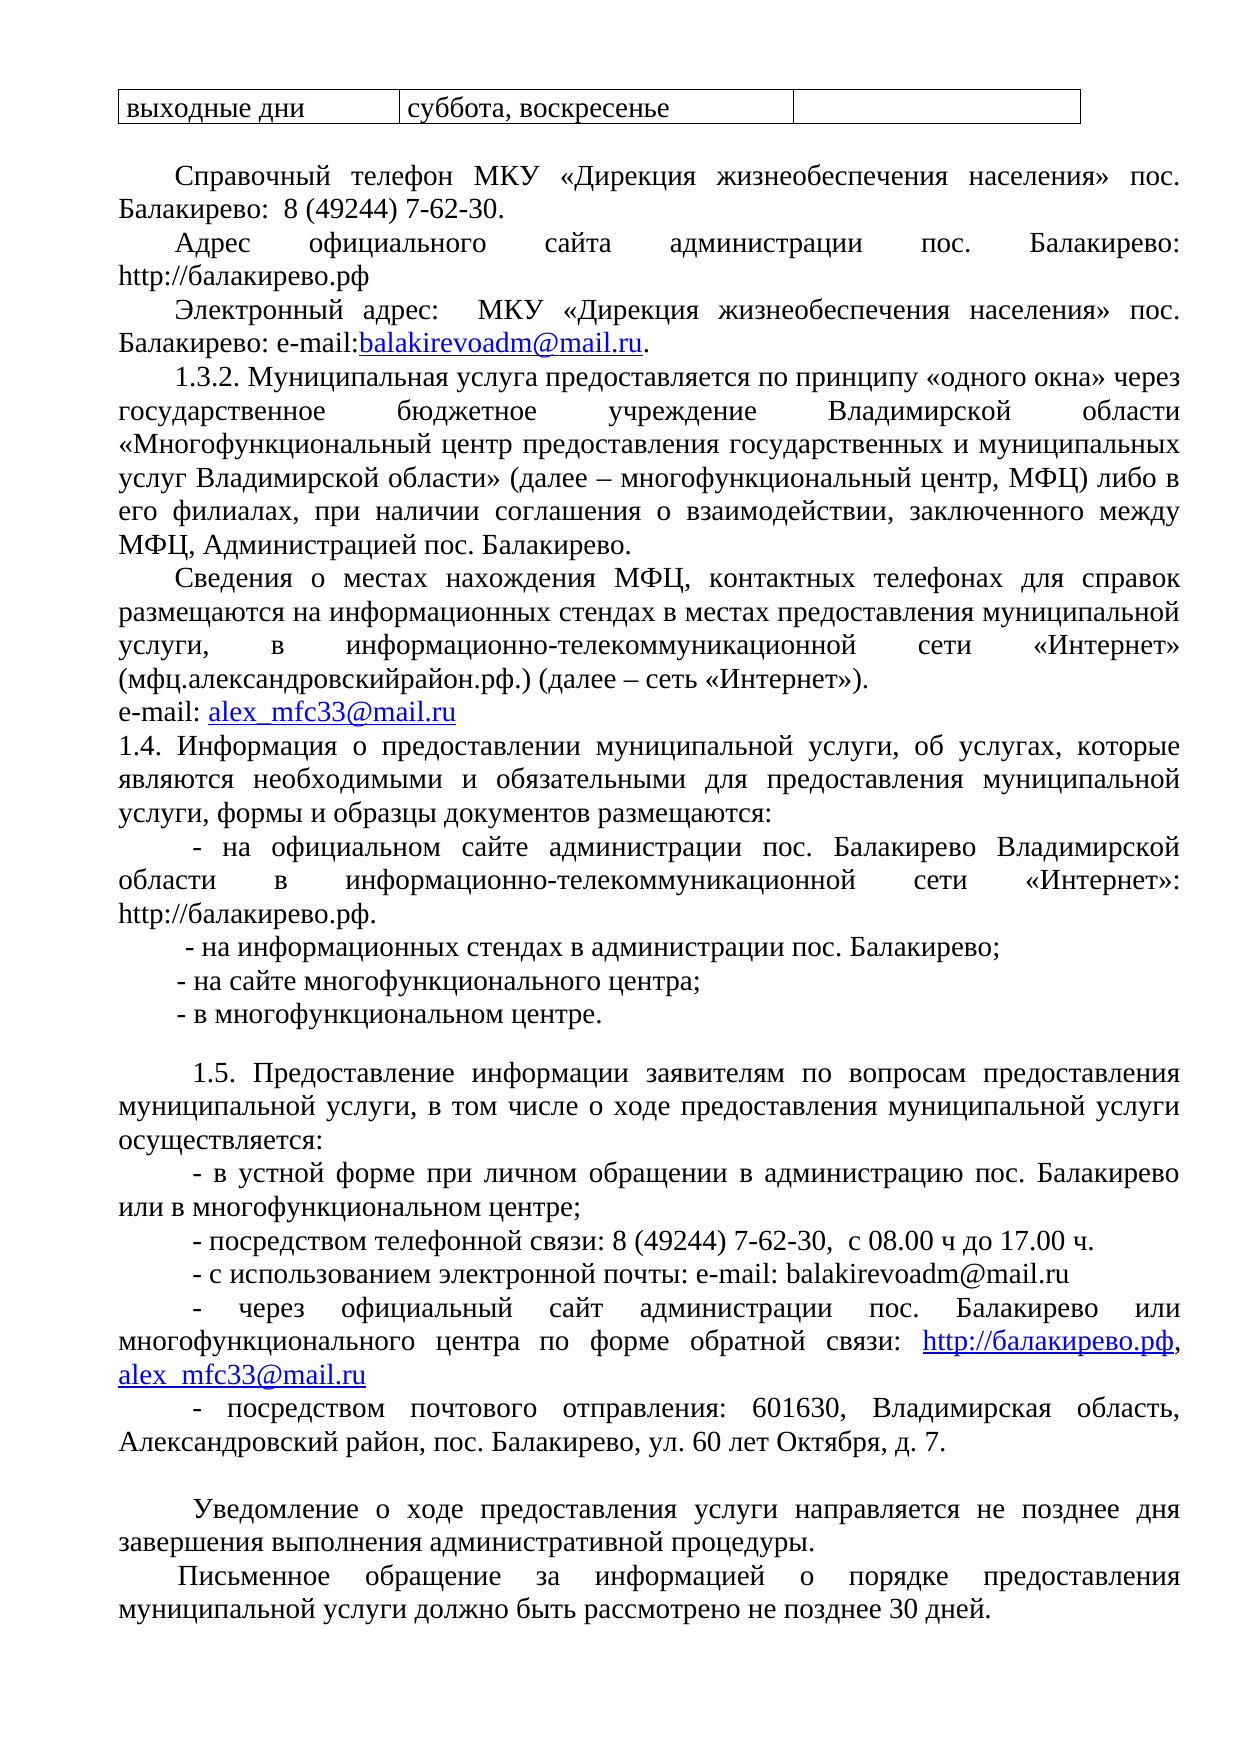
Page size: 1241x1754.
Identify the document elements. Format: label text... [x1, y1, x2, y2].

text - на информационных стендах в администрации пос. Балакирево; [118, 929, 1181, 963]
table_cell [794, 90, 1080, 123]
text - на официальном сайте администрации пос. Балакирево Владимирской области в информационно-телекоммуникационной сети «Интернет»: http://балакирево.рф. [118, 829, 1181, 929]
text - с использованием электронной почты: e-mail: balakirevoadm@mail.ru [118, 1256, 1181, 1290]
text Сведения о местах нахождения МФЦ, контактных телефонах для справок размещаются на информационных стендах в местах предоставления муниципальной услуги, в информационно-телекоммуникационной сети «Интернет» (мфц.александровскийрайон.рф.) (далее – сеть «Интернет»). [118, 560, 1181, 694]
text Электронный адрес: МКУ «Дирекция жизнеобеспечения населения» пос. Балакирево: e-mail:balakirevoadm@mail.ru. [118, 292, 1181, 359]
text - в устной форме при личном обращении в администрацию пос. Балакирево или в многофункциональном центре; [118, 1156, 1181, 1223]
table_cell суббота, воскресенье [400, 90, 793, 123]
text e-mail: alex_mfc33@mail.ru [118, 694, 1181, 728]
text Справочный телефон МКУ «Дирекция жизнеобеспечения населения» пос. Балакирево: 8 (49244) 7-62-30. [118, 158, 1181, 225]
text - посредством телефонной связи: 8 (49244) 7-62-30, с 08.00 ч до 17.00 ч. [118, 1223, 1181, 1256]
text 1.4. Информация о предоставлении муниципальной услуги, об услугах, которые являются необходимыми и обязательными для предоставления муниципальной услуги, формы и образцы документов размещаются: [118, 728, 1181, 829]
text - в многофункциональном центре. [118, 996, 1181, 1030]
text - посредством почтового отправления: 601630, Владимирская область, Александровский район, пос. Балакирево, ул. 60 лет Октября, д. 7. [118, 1390, 1181, 1457]
table_cell выходные дни [119, 90, 399, 123]
text Адрес официального сайта администрации пос. Балакирево: http://балакирево.рф [118, 225, 1181, 292]
text - на сайте многофункционального центра; [118, 963, 1181, 996]
text Уведомление о ходе предоставления услуги направляется не позднее дня завершения выполнения административной процедуры. [118, 1491, 1181, 1558]
text 1.3.2. Муниципальная услуга предоставляется по принципу «одного окна» через государственное бюджетное учреждение Владимирской области «Многофункциональный центр предоставления государственных и муниципальных услуг Владимирской области» (далее – многофункциональный центр, МФЦ) либо в его филиалах, при наличии соглашения о взаимодействии, заключенного между МФЦ, Администрацией пос. Балакирево. [118, 359, 1181, 560]
text - через официальный сайт администрации пос. Балакирево или многофункционального центра по форме обратной связи: http://балакирево.рф, alex_mfc33@mail.ru [118, 1290, 1181, 1390]
text Письменное обращение за информацией о порядке предоставления муниципальной услуги должно быть рассмотрено не позднее 30 дней. [118, 1558, 1181, 1625]
text 1.5. Предоставление информации заявителям по вопросам предоставления муниципальной услуги, в том числе о ходе предоставления муниципальной услуги осуществляется: [118, 1055, 1181, 1156]
